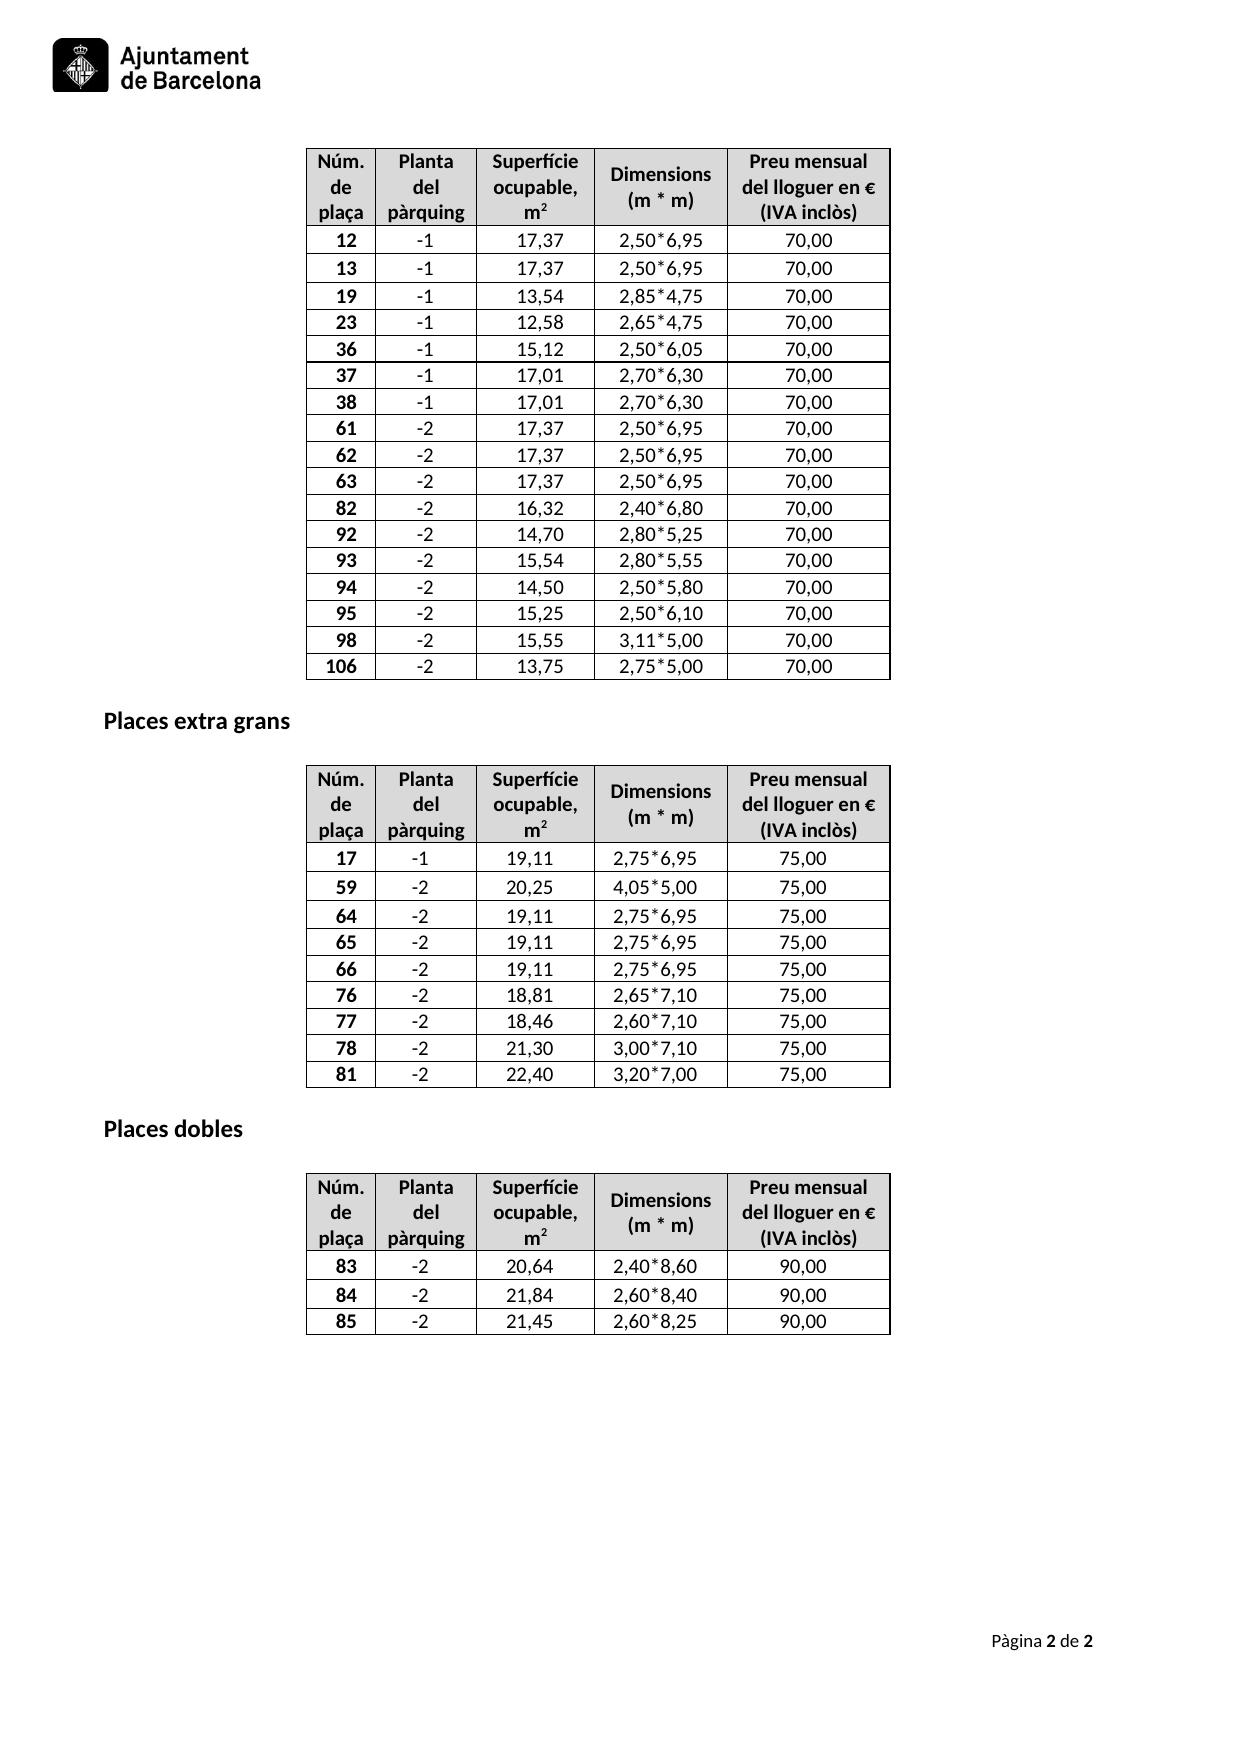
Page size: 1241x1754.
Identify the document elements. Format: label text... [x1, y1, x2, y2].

table_cell 17,01 [477, 363, 594, 388]
table_cell 13,54 [477, 283, 594, 308]
table_cell -2 [376, 548, 476, 573]
table_cell 70,00 [728, 654, 889, 679]
table_header Superfície ocupable, m2 [477, 766, 594, 842]
table_cell 90,00 [728, 1251, 889, 1279]
table_cell 18,46 [477, 1009, 594, 1034]
table_cell -2 [376, 872, 476, 899]
table_cell 75,00 [728, 901, 889, 928]
table_cell 2,80*5,25 [595, 521, 727, 547]
table_cell -2 [376, 468, 476, 494]
table_cell 21,45 [477, 1309, 594, 1334]
table_cell 75,00 [728, 929, 889, 955]
table_cell 70,00 [728, 548, 889, 573]
table_cell 17,01 [477, 389, 594, 414]
table_cell 85 [307, 1309, 375, 1334]
table_cell -1 [376, 389, 476, 414]
table_cell 95 [307, 601, 375, 626]
table_cell 70,00 [728, 574, 889, 599]
table_cell -2 [376, 1035, 476, 1061]
table_cell 2,50*6,95 [595, 468, 727, 494]
table_header Núm. de plaça [307, 766, 375, 842]
table_cell 70,00 [728, 415, 889, 441]
table_cell 70,00 [728, 226, 889, 253]
table_cell 2,75*6,95 [595, 956, 727, 981]
table_cell 76 [307, 982, 375, 1008]
table_cell -2 [376, 415, 476, 441]
table_cell 75,00 [728, 956, 889, 981]
table_cell 62 [307, 442, 375, 467]
table_cell 75,00 [728, 1062, 889, 1087]
table_cell 2,50*6,95 [595, 415, 727, 441]
table_cell 70,00 [728, 442, 889, 467]
table_cell -2 [376, 1280, 476, 1307]
table_cell 19,11 [477, 843, 594, 871]
table_cell 36 [307, 336, 375, 361]
table_header Preu mensual del lloguer en € (IVA inclòs) [728, 149, 889, 225]
table_cell 70,00 [728, 601, 889, 626]
table_cell 106 [307, 654, 375, 679]
table_header Planta del pàrquing [376, 149, 476, 225]
table_cell 16,32 [477, 495, 594, 520]
table_cell 2,75*6,95 [595, 843, 727, 871]
table_cell 59 [307, 872, 375, 899]
table_cell 22,40 [477, 1062, 594, 1087]
table_cell -1 [376, 283, 476, 308]
table_cell 2,60*7,10 [595, 1009, 727, 1034]
table_cell 21,84 [477, 1280, 594, 1307]
table_cell 2,85*4,75 [595, 283, 727, 308]
table_cell -2 [376, 574, 476, 599]
table_header Preu mensual del lloguer en € (IVA inclòs) [728, 766, 889, 842]
table_cell 23 [307, 310, 375, 335]
table_cell 3,20*7,00 [595, 1062, 727, 1087]
table_cell 81 [307, 1062, 375, 1087]
table_cell 75,00 [728, 1035, 889, 1061]
table_header Superfície ocupable, m2 [477, 1174, 594, 1250]
table_cell 2,60*8,25 [595, 1309, 727, 1334]
table_cell 14,70 [477, 521, 594, 547]
table_cell 17,37 [477, 226, 594, 253]
table_header Núm. de plaça [307, 1174, 375, 1250]
table_cell -2 [376, 1251, 476, 1279]
table_header Dimensions (m * m) [595, 1174, 727, 1250]
table_header Planta del pàrquing [376, 1174, 476, 1250]
table_cell 70,00 [728, 336, 889, 361]
table_cell 2,40*6,80 [595, 495, 727, 520]
table_cell 13 [307, 254, 375, 282]
table_header Dimensions (m * m) [595, 766, 727, 842]
table_cell 3,00*7,10 [595, 1035, 727, 1061]
table_cell 64 [307, 901, 375, 928]
table_cell 2,80*5,55 [595, 548, 727, 573]
table_cell 93 [307, 548, 375, 573]
table_cell -2 [376, 901, 476, 928]
table_header Planta del pàrquing [376, 766, 476, 842]
table_cell 38 [307, 389, 375, 414]
table_cell 70,00 [728, 254, 889, 282]
table_cell 18,81 [477, 982, 594, 1008]
table_cell 78 [307, 1035, 375, 1061]
table_cell 66 [307, 956, 375, 981]
table_cell -2 [376, 1009, 476, 1034]
table_cell 2,50*6,95 [595, 226, 727, 253]
table_cell 2,50*6,05 [595, 336, 727, 361]
table_cell 92 [307, 521, 375, 547]
table_cell 90,00 [728, 1309, 889, 1334]
table_cell 83 [307, 1251, 375, 1279]
table_cell 15,12 [477, 336, 594, 361]
table_cell -1 [376, 310, 476, 335]
table_cell 3,11*5,00 [595, 627, 727, 652]
table_cell 19,11 [477, 901, 594, 928]
table_cell 2,50*5,80 [595, 574, 727, 599]
table_cell 2,70*6,30 [595, 389, 727, 414]
table_header Dimensions (m * m) [595, 149, 727, 225]
table_cell 75,00 [728, 872, 889, 899]
table_cell 70,00 [728, 310, 889, 335]
table_cell 19,11 [477, 956, 594, 981]
picture [52, 38, 261, 92]
table_cell -1 [376, 226, 476, 253]
table_cell 70,00 [728, 495, 889, 520]
table_cell 12,58 [477, 310, 594, 335]
table_cell 14,50 [477, 574, 594, 599]
table_cell 90,00 [728, 1280, 889, 1307]
table_cell 70,00 [728, 468, 889, 494]
table_cell 4,05*5,00 [595, 872, 727, 899]
table_cell 19 [307, 283, 375, 308]
table_cell 2,75*6,95 [595, 929, 727, 955]
table_cell 94 [307, 574, 375, 599]
table_cell 13,75 [477, 654, 594, 679]
table_cell 70,00 [728, 389, 889, 414]
table_cell 17,37 [477, 415, 594, 441]
table_cell 21,30 [477, 1035, 594, 1061]
table_cell 2,75*6,95 [595, 901, 727, 928]
table_cell 17,37 [477, 254, 594, 282]
table_cell 65 [307, 929, 375, 955]
table_cell 2,75*5,00 [595, 654, 727, 679]
table_header Núm. de plaça [307, 149, 375, 225]
table_cell 2,70*6,30 [595, 363, 727, 388]
table_cell 70,00 [728, 283, 889, 308]
table_cell 2,65*7,10 [595, 982, 727, 1008]
table_cell 70,00 [728, 627, 889, 652]
table_cell 2,65*4,75 [595, 310, 727, 335]
table_cell 77 [307, 1009, 375, 1034]
table_cell 75,00 [728, 982, 889, 1008]
table_cell 2,50*6,95 [595, 254, 727, 282]
table_cell 19,11 [477, 929, 594, 955]
table_cell 2,60*8,40 [595, 1280, 727, 1307]
table_cell -1 [376, 843, 476, 871]
table_cell 15,55 [477, 627, 594, 652]
table_cell 15,25 [477, 601, 594, 626]
table_cell 20,25 [477, 872, 594, 899]
table_header Superfície ocupable, m2 [477, 149, 594, 225]
table_cell -1 [376, 254, 476, 282]
table_cell 63 [307, 468, 375, 494]
table_cell -1 [376, 336, 476, 361]
table_cell -2 [376, 495, 476, 520]
table_cell 84 [307, 1280, 375, 1307]
table_cell 75,00 [728, 843, 889, 871]
table_cell 37 [307, 363, 375, 388]
table_cell 17,37 [477, 468, 594, 494]
table_header Preu mensual del lloguer en € (IVA inclòs) [728, 1174, 889, 1250]
table_cell 98 [307, 627, 375, 652]
table_cell -1 [376, 363, 476, 388]
table_cell -2 [376, 929, 476, 955]
table_cell 2,40*8,60 [595, 1251, 727, 1279]
table_cell -2 [376, 654, 476, 679]
text Places dobles [103, 1113, 1093, 1143]
table_cell 2,50*6,95 [595, 442, 727, 467]
table_cell 70,00 [728, 521, 889, 547]
table_cell 75,00 [728, 1009, 889, 1034]
table_cell -2 [376, 442, 476, 467]
table_cell 70,00 [728, 363, 889, 388]
table_cell 61 [307, 415, 375, 441]
table_cell 17,37 [477, 442, 594, 467]
table_cell 12 [307, 226, 375, 253]
table_cell -2 [376, 521, 476, 547]
table_cell 2,50*6,10 [595, 601, 727, 626]
table_cell 17 [307, 843, 375, 871]
text Places extra grans [103, 705, 1093, 736]
table_cell -2 [376, 601, 476, 626]
table_cell -2 [376, 982, 476, 1008]
table_cell 82 [307, 495, 375, 520]
table_cell -2 [376, 1309, 476, 1334]
table_cell -2 [376, 956, 476, 981]
table_cell 20,64 [477, 1251, 594, 1279]
table_cell -2 [376, 1062, 476, 1087]
table_cell 15,54 [477, 548, 594, 573]
table_cell -2 [376, 627, 476, 652]
